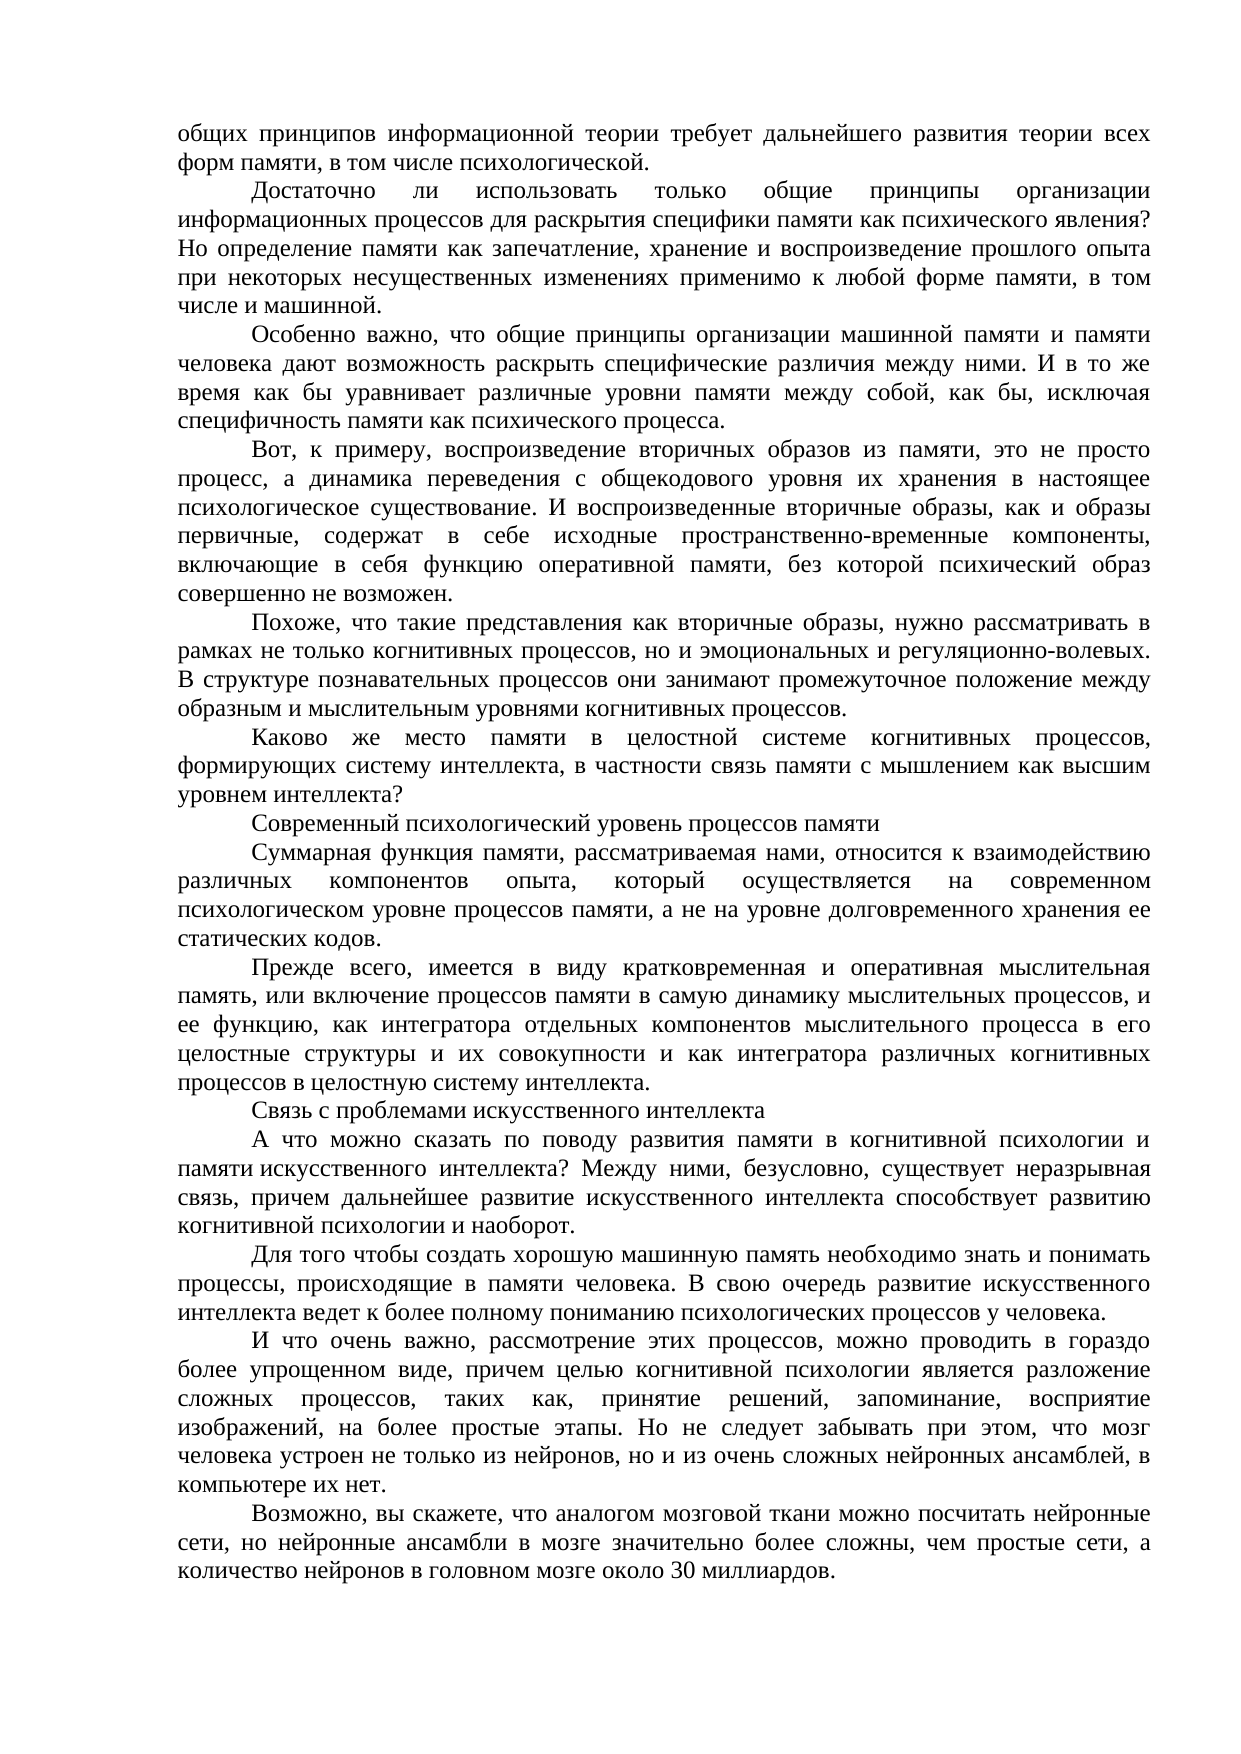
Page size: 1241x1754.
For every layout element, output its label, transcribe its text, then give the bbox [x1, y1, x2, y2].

text Связь с проблемами искусственного интеллекта [177, 1096, 1152, 1124]
text Прежде всего, имеется в виду кратковременная и оперативная мыслительная память, или включение процессов памяти в самую динамику мыслительных процессов, и ее функцию, как интегратора отдельных компонентов мыслительного процесса в его целостные структуры и их совокупности и как интегратора различных когнитивных процессов в целостную систему интеллекта. [177, 952, 1152, 1096]
text А что можно сказать по поводу развития памяти в когнитивной психологии и памяти искусственного интеллекта? Между ними, безусловно, существует неразрывная связь, причем дальнейшее развитие искусственного интеллекта способствует развитию когнитивной психологии и наоборот. [177, 1124, 1152, 1239]
text Вот, к примеру, воспроизведение вторичных образов из памяти, это не просто процесс, а динамика переведения с общекодового уровня их хранения в настоящее психологическое существование. И воспроизведенные вторичные образы, как и образы первичные, содержат в себе исходные пространственно-временные компоненты, включающие в себя функцию оперативной памяти, без которой психический образ совершенно не возможен. [177, 434, 1152, 607]
text Особенно важно, что общие принципы организации машинной памяти и памяти человека дают возможность раскрыть специфические различия между ними. И в то же время как бы уравнивает различные уровни памяти между собой, как бы, исключая специфичность памяти как психического процесса. [177, 319, 1152, 434]
text Современный психологический уровень процессов памяти [177, 808, 1152, 837]
text Суммарная функция памяти, рассматриваемая нами, относится к взаимодействию различных компонентов опыта, который осуществляется на современном психологическом уровне процессов памяти, а не на уровне долговременного хранения ее статических кодов. [177, 837, 1152, 952]
text Достаточно ли использовать только общие принципы организации информационных процессов для раскрытия специфики памяти как психического явления? Но определение памяти как запечатление, хранение и воспроизведение прошлого опыта при некоторых несущественных изменениях применимо к любой форме памяти, в том числе и машинной. [177, 176, 1152, 319]
text И что очень важно, рассмотрение этих процессов, можно проводить в гораздо более упрощенном виде, причем целью когнитивной психологии является разложение сложных процессов, таких как, принятие решений, запоминание, восприятие изображений, на более простые этапы. Но не следует забывать при этом, что мозг человека устроен не только из нейронов, но и из очень сложных нейронных ансамблей, в компьютере их нет. [177, 1326, 1152, 1498]
text Для того чтобы создать хорошую машинную память необходимо знать и понимать процессы, происходящие в памяти человека. В свою очередь развитие искусственного интеллекта ведет к более полному пониманию психологических процессов у человека. [177, 1239, 1152, 1326]
text Возможно, вы скажете, что аналогом мозговой ткани можно посчитать нейронные сети, но нейронные ансамбли в мозге значительно более сложны, чем простые сети, а количество нейронов в головном мозге около 30 миллиардов. [177, 1498, 1152, 1584]
text Похоже, что такие представления как вторичные образы, нужно рассматривать в рамках не только когнитивных процессов, но и эмоциональных и регуляционно-волевых. В структуре познавательных процессов они занимают промежуточное положение между образным и мыслительным уровнями когнитивных процессов. [177, 607, 1152, 722]
text Каково же место памяти в целостной системе когнитивных процессов, формирующих систему интеллекта, в частности связь памяти с мышлением как высшим уровнем интеллекта? [177, 722, 1152, 808]
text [177, 118, 1152, 176]
